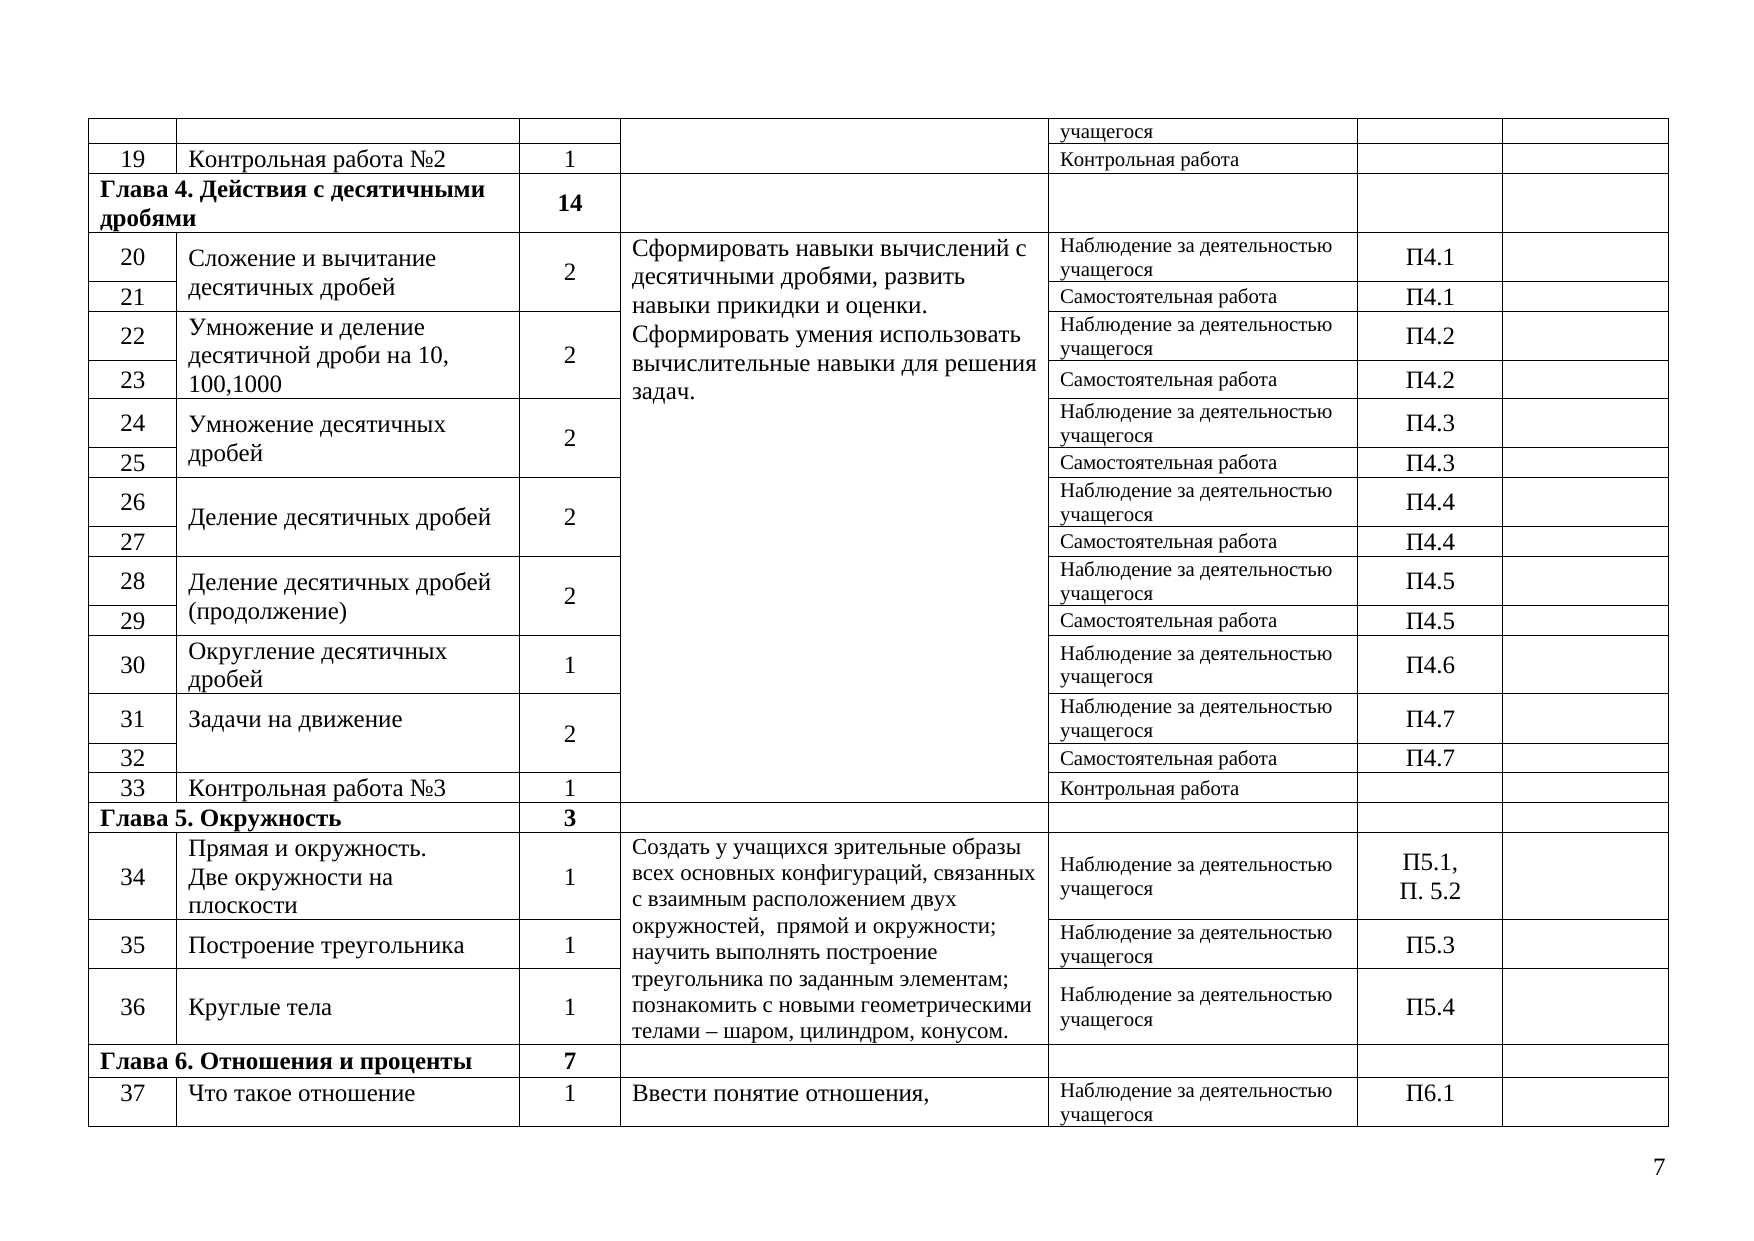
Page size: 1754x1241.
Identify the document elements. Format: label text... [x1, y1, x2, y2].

table_cell [1503, 448, 1668, 477]
table_cell 21 [89, 282, 176, 311]
table_cell Круглые тела [177, 969, 519, 1044]
table_cell 1 [520, 119, 620, 143]
table_cell [1503, 606, 1668, 635]
table_cell П4.3 [1358, 399, 1502, 447]
table_cell Самостоятельная работа [1049, 282, 1357, 311]
table_cell Задачи на движение [177, 694, 519, 772]
table_cell 2 [520, 312, 620, 398]
table_cell Наблюдение за деятельностью учащегося [1049, 557, 1357, 605]
table_cell Самостоятельная работа [1049, 448, 1357, 477]
table_cell [1503, 233, 1668, 281]
table_cell [1049, 1045, 1357, 1077]
table_cell П4.7 [1358, 744, 1502, 772]
table_cell П4.6 [1358, 636, 1502, 693]
table_cell П4.4 [1358, 527, 1502, 556]
table_cell 36 [89, 969, 176, 1044]
table_cell Деление десятичных дробей (продолжение) [177, 557, 519, 635]
table_cell [1503, 969, 1668, 1044]
table_cell [1049, 174, 1357, 232]
table_cell Контрольная работа [1049, 144, 1357, 173]
table_cell Сформировать навыки вычислений с десятичными дробями, развить навыки прикидки и оценки. Сформировать умения использовать вычислительные навыки для решения задач. [621, 233, 1048, 802]
table_cell 35 [89, 920, 176, 968]
table_cell П4.3 [1358, 448, 1502, 477]
table_cell Что такое отношение [177, 1078, 519, 1126]
table_cell 3 [520, 803, 620, 832]
table_cell Глава 5. Окружность [89, 803, 519, 832]
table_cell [621, 1078, 1048, 1126]
table_cell [1503, 174, 1668, 232]
table_cell 1 [520, 1078, 620, 1126]
table_cell 1 [520, 144, 620, 173]
table_cell [1503, 282, 1668, 311]
table_cell Построение треугольника [177, 920, 519, 968]
table_cell [621, 1045, 1048, 1077]
table_cell П4.2 [1358, 361, 1502, 398]
table_cell [1503, 1045, 1668, 1077]
table_cell 1 [520, 969, 620, 1044]
table_cell Самостоятельная работа [1049, 527, 1357, 556]
table_cell Создать у учащихся зрительные образы всех основных конфигураций, связанных с взаимным расположением двух окружностей, прямой и окружности; научить выполнять построение треугольника по заданным элементам; познакомить с новыми геометрическими телами – шаром, цилиндром, конусом. [621, 833, 1048, 1044]
table_cell [1503, 833, 1668, 919]
table_cell [1358, 1045, 1502, 1077]
table_cell Умножение и деление десятичной дроби на 10, 100,1000 [177, 312, 519, 398]
table_cell Самостоятельная работа [1049, 361, 1357, 398]
table_cell [1358, 803, 1502, 832]
table_cell [1503, 557, 1668, 605]
table_cell Наблюдение за деятельностью учащегося [1049, 920, 1357, 968]
table_cell П4.5 [1358, 606, 1502, 635]
table_cell Наблюдение за деятельностью учащегося [1049, 833, 1357, 919]
table_cell Самостоятельная работа [1049, 606, 1357, 635]
table_cell 19 [89, 144, 176, 173]
table_cell 32 [89, 744, 176, 772]
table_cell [177, 119, 519, 143]
table_cell 33 [89, 773, 176, 802]
table_cell П4.7 [1358, 694, 1502, 742]
table_cell 1 [520, 773, 620, 802]
table_cell 14 [520, 174, 620, 232]
table_cell Прямая и окружность. Две окружности на плоскости [177, 833, 519, 919]
table_cell 30 [89, 636, 176, 693]
table_cell 7 [520, 1045, 620, 1077]
table_cell [1503, 1078, 1668, 1126]
table_cell Наблюдение за деятельностью учащегося [1049, 312, 1357, 360]
table_cell 2 [520, 399, 620, 477]
table_cell П4.2 [1358, 312, 1502, 360]
table_cell П4.1 [1358, 282, 1502, 311]
table_cell [1358, 773, 1502, 802]
table_cell 2 [520, 233, 620, 311]
table_cell 34 [89, 833, 176, 919]
table_cell [1358, 144, 1502, 173]
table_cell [1049, 119, 1357, 143]
table_cell 31 [89, 694, 176, 742]
table_cell 18 [89, 119, 176, 143]
table_cell Наблюдение за деятельностью учащегося [1049, 478, 1357, 526]
table_cell [1358, 174, 1502, 232]
table_cell П5.1, П. 5.2 [1358, 833, 1502, 919]
table_cell Деление десятичных дробей [177, 478, 519, 556]
table_cell Наблюдение за деятельностью учащегося [1049, 636, 1357, 693]
table_cell [1503, 694, 1668, 742]
table_cell [1503, 920, 1668, 968]
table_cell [1049, 1078, 1357, 1126]
table_cell 27 [89, 527, 176, 556]
table_cell 24 [89, 399, 176, 447]
table_cell Наблюдение за деятельностью учащегося [1049, 233, 1357, 281]
table_cell [1503, 527, 1668, 556]
table_cell [1503, 478, 1668, 526]
table_cell [1503, 773, 1668, 802]
table_cell 2 [520, 478, 620, 556]
table_cell Самостоятельная работа [1049, 744, 1357, 772]
table_cell 25 [89, 448, 176, 477]
table_cell П4.5 [1358, 557, 1502, 605]
table_cell [1503, 119, 1668, 143]
table_cell Контрольная работа №3 [177, 773, 519, 802]
table_cell [1503, 636, 1668, 693]
table_cell [1503, 361, 1668, 398]
table_cell Наблюдение за деятельностью учащегося [1049, 694, 1357, 742]
table_cell 2 [520, 557, 620, 635]
table_cell [1503, 803, 1668, 832]
table_cell [1503, 744, 1668, 772]
table_cell [621, 803, 1048, 832]
table_cell 23 [89, 361, 176, 398]
table_cell [1503, 399, 1668, 447]
table_cell П3.5 [1358, 119, 1502, 143]
table_cell 26 [89, 478, 176, 526]
table_cell 37 [89, 1078, 176, 1126]
table_cell П6.1 [1358, 1078, 1502, 1126]
table_cell П5.3 [1358, 920, 1502, 968]
table_cell [621, 174, 1048, 232]
table_cell Округление десятичных дробей [177, 636, 519, 693]
table_cell П4.1 [1358, 233, 1502, 281]
table_cell Глава 4. Действия с десятичными дробями [89, 174, 519, 232]
table_cell Глава 6. Отношения и проценты [89, 1045, 519, 1077]
table_cell Наблюдение за деятельностью учащегося [1049, 969, 1357, 1044]
table_cell [1503, 144, 1668, 173]
table_cell [1503, 312, 1668, 360]
table_cell Контрольная работа [1049, 773, 1357, 802]
table_cell Сложение и вычитание десятичных дробей [177, 233, 519, 311]
table_cell Контрольная работа №2 [177, 144, 519, 173]
table_cell 1 [520, 636, 620, 693]
table_cell 1 [520, 920, 620, 968]
table_cell Наблюдение за деятельностью учащегося [1049, 399, 1357, 447]
table_cell Умножение десятичных дробей [177, 399, 519, 477]
table_cell [1049, 803, 1357, 832]
table_cell 22 [89, 312, 176, 360]
table_cell П5.4 [1358, 969, 1502, 1044]
table_cell П4.4 [1358, 478, 1502, 526]
table_cell 2 [520, 694, 620, 772]
table_cell 1 [520, 833, 620, 919]
table_cell 29 [89, 606, 176, 635]
table_cell 20 [89, 233, 176, 281]
table_cell 28 [89, 557, 176, 605]
